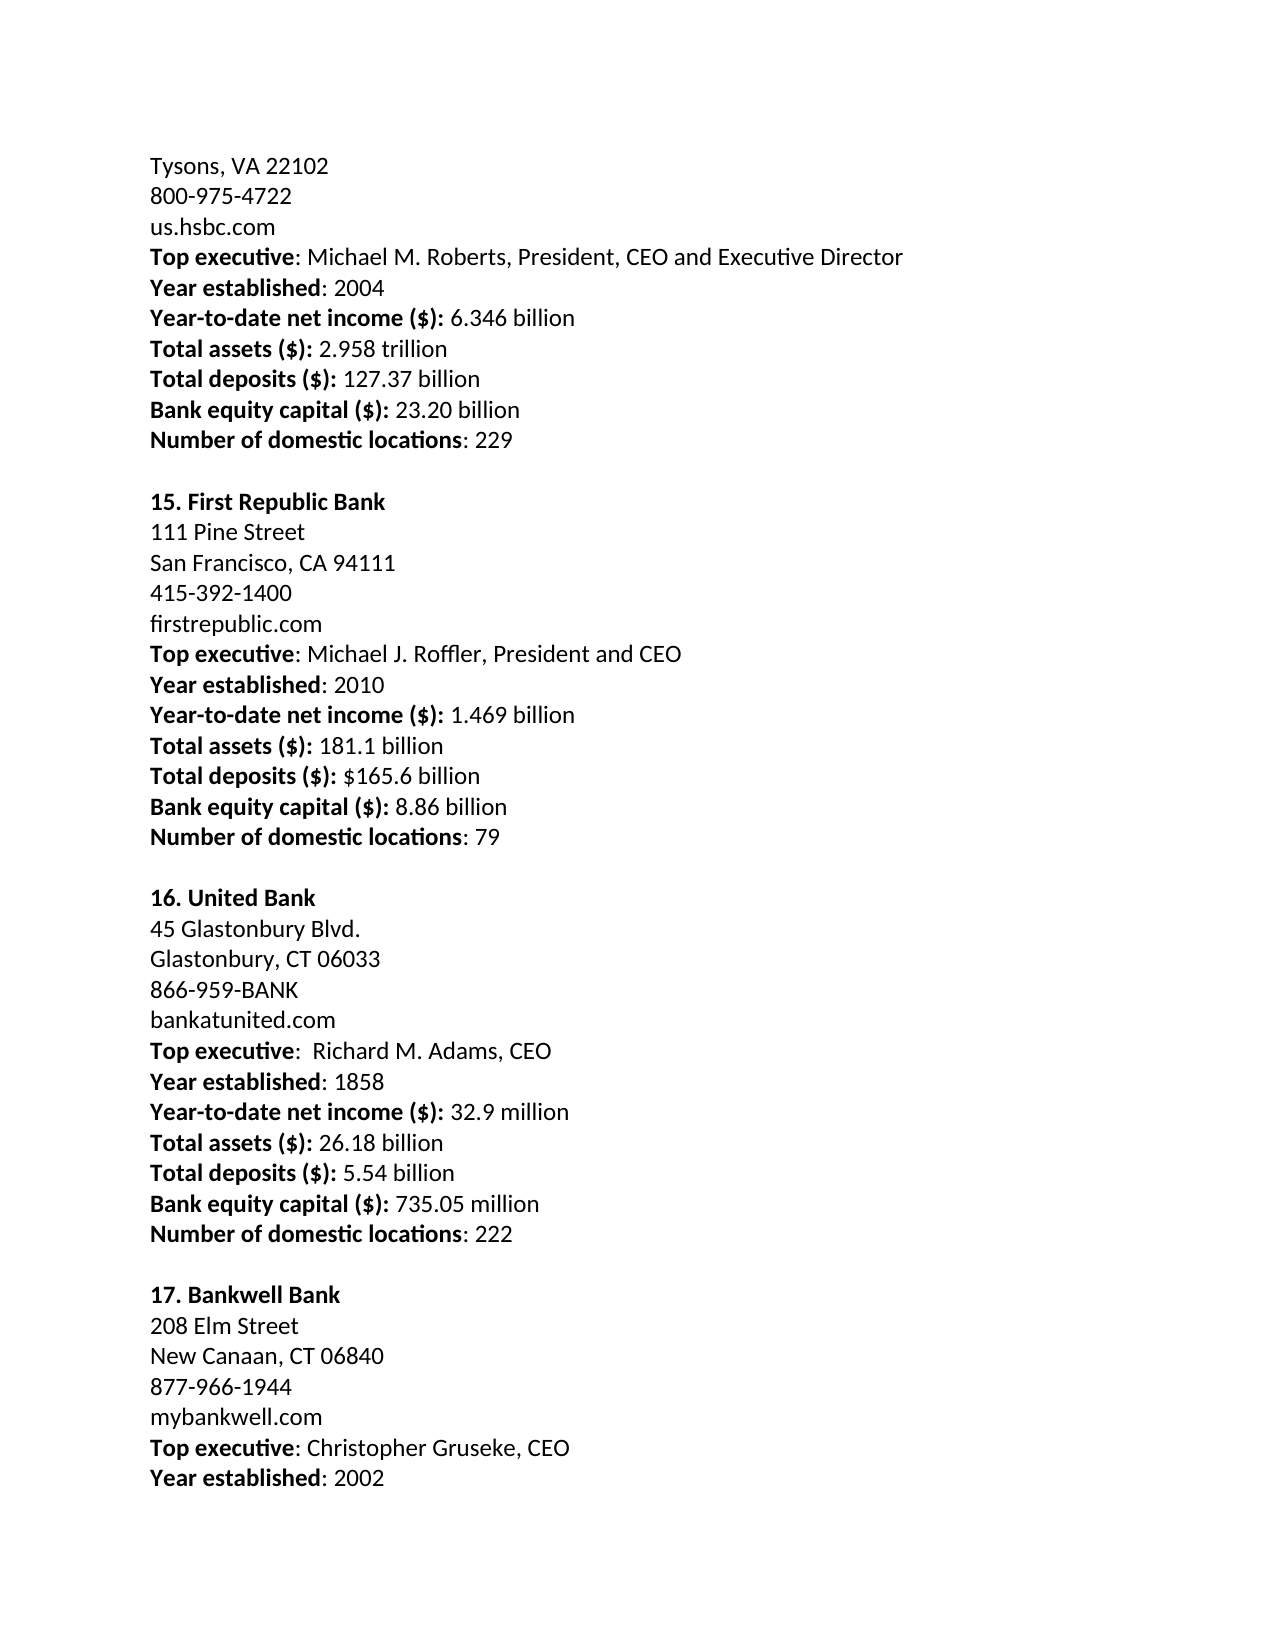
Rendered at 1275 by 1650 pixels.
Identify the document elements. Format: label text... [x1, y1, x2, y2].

text New Canaan, CT 06840 [150, 1340, 1125, 1371]
text Total deposits ($): 5.54 billion [150, 1157, 1125, 1188]
text 866-959-BANK [150, 974, 1125, 1004]
text Top executive: Michael M. Roberts, President, CEO and Executive Director [150, 242, 1125, 272]
text Top executive: Christopher Gruseke, CEO [150, 1432, 1125, 1462]
text Total deposits ($): 127.37 billion [150, 364, 1125, 394]
text Top executive: Richard M. Adams, CEO [150, 1035, 1125, 1066]
text Year established: 2002 [150, 1462, 1125, 1493]
text Year-to-date net income ($): 32.9 million [150, 1096, 1125, 1127]
text 45 Glastonbury Blvd. [150, 913, 1125, 943]
text firstrepublic.com [150, 608, 1125, 638]
text Number of domestic locations: 79 [150, 821, 1125, 852]
text Year established: 2010 [150, 669, 1125, 699]
text Total assets ($): 26.18 billion [150, 1127, 1125, 1157]
text bankatunited.com [150, 1004, 1125, 1035]
text Year established: 1858 [150, 1066, 1125, 1096]
text Number of domestic locations: 229 [150, 425, 1125, 455]
text San Francisco, CA 94111 [150, 547, 1125, 577]
text 800-975-4722 [150, 181, 1125, 211]
text Bank equity capital ($): 8.86 billion [150, 791, 1125, 821]
text Total assets ($): 181.1 billion [150, 730, 1125, 760]
text 208 Elm Street [150, 1310, 1125, 1340]
text Year established: 2004 [150, 272, 1125, 303]
text Glastonbury, CT 06033 [150, 943, 1125, 974]
text 415-392-1400 [150, 577, 1125, 608]
text Total deposits ($): $165.6 billion [150, 760, 1125, 791]
text 111 Pine Street [150, 516, 1125, 547]
text Total assets ($): 2.958 trillion [150, 333, 1125, 364]
text Year-to-date net income ($): 1.469 billion [150, 699, 1125, 730]
text 877-966-1944 [150, 1371, 1125, 1401]
text Top executive: Michael J. Roffler, President and CEO [150, 638, 1125, 669]
text Year-to-date net income ($): 6.346 billion [150, 303, 1125, 333]
text 15. First Republic Bank [150, 486, 1125, 516]
text mybankwell.com [150, 1401, 1125, 1432]
text Tysons, VA 22102 [150, 150, 1125, 181]
text Bank equity capital ($): 735.05 million [150, 1188, 1125, 1218]
text 16. United Bank [150, 882, 1125, 913]
text us.hsbc.com [150, 211, 1125, 242]
text Bank equity capital ($): 23.20 billion [150, 394, 1125, 425]
text Number of domestic locations: 222 [150, 1218, 1125, 1249]
text 17. Bankwell Bank [150, 1279, 1125, 1310]
